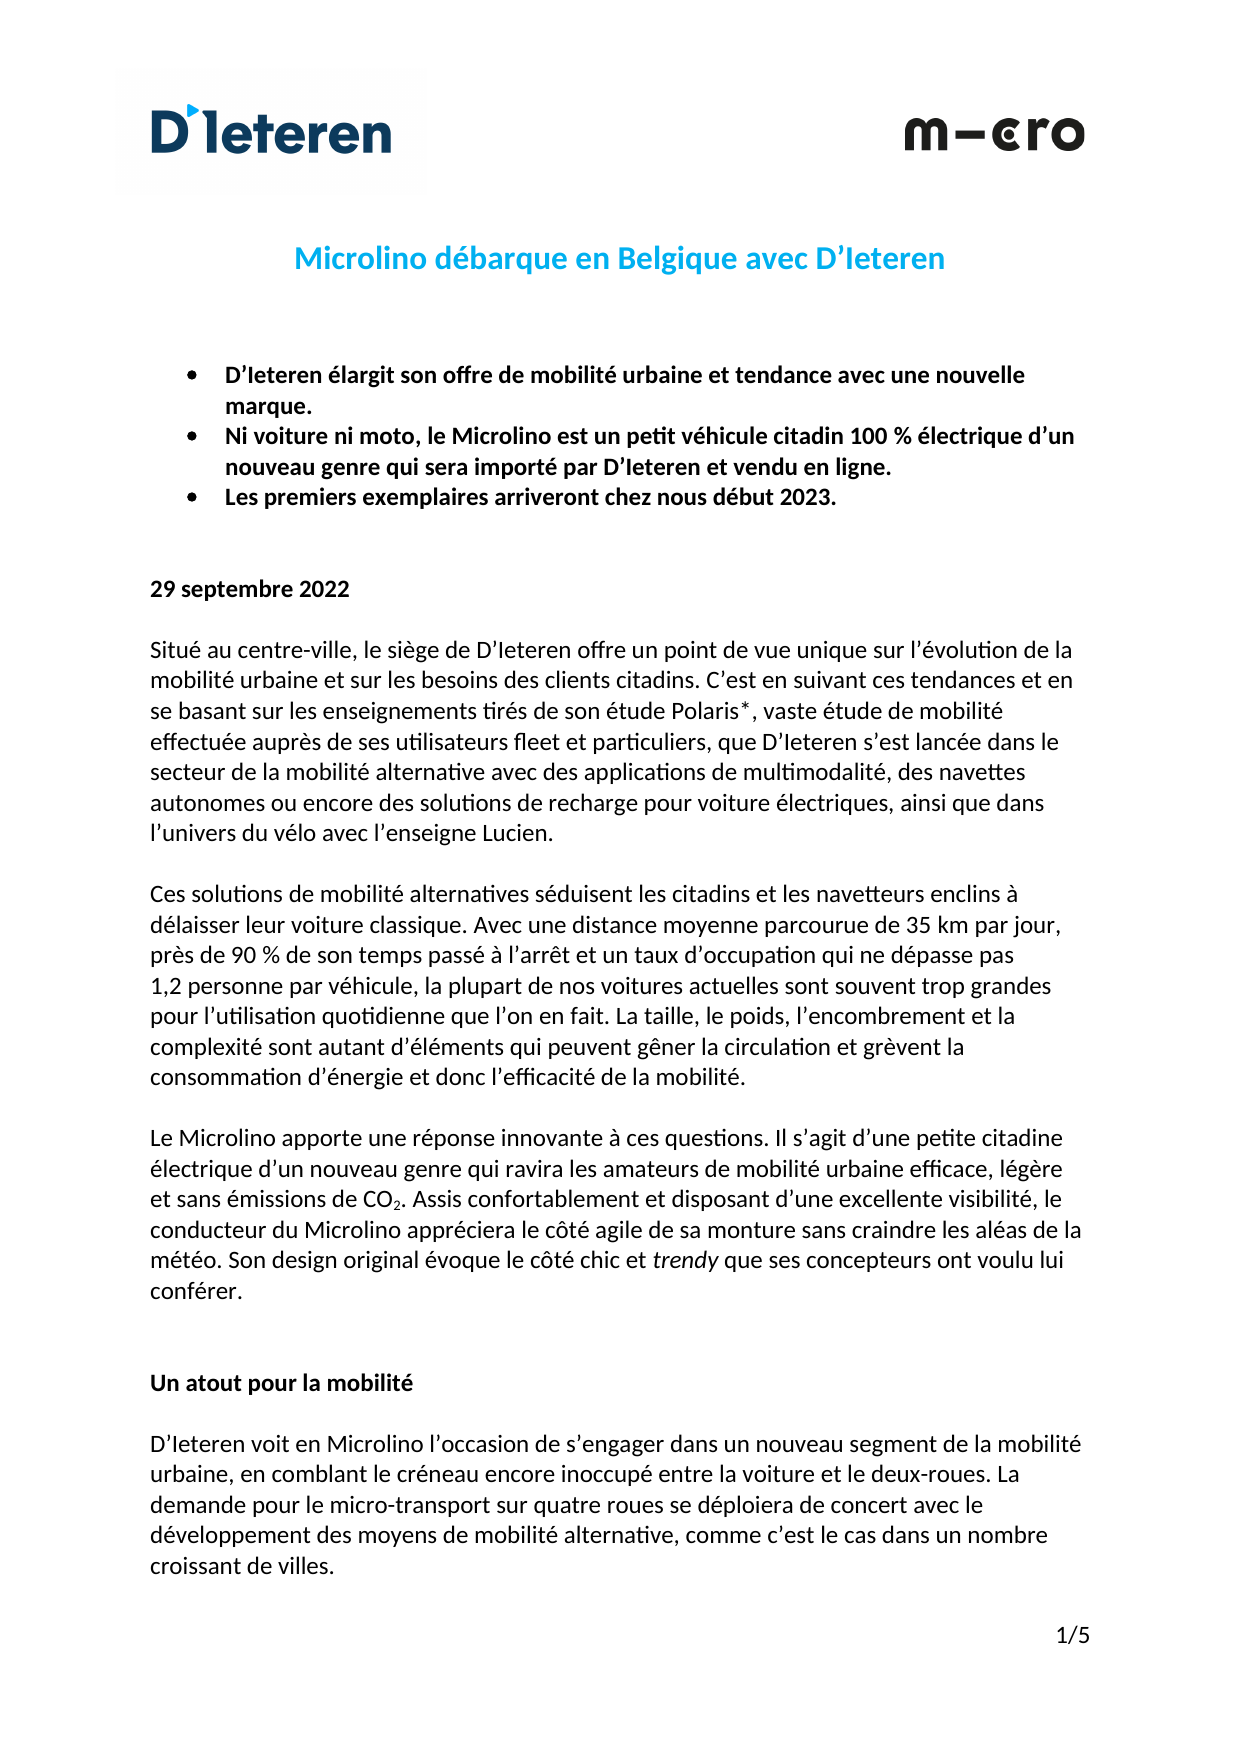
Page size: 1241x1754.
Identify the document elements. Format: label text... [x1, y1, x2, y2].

text Situé au centre-ville, le siège de D’Ieteren offre un point de vue unique sur l’évolution de la mobilité urbaine et sur les besoins des clients citadins. C’est en suivant ces tendances et en se basant sur les enseignements tirés de son étude Polaris*, vaste étude de mobilité effectuée auprès de ses utilisateurs fleet et particuliers, que D’Ieteren s’est lancée dans le secteur de la mobilité alternative avec des applications de multimodalité, des navettes autonomes ou encore des solutions de recharge pour voiture électriques, ainsi que dans l’univers du vélo avec l’enseigne Lucien. [150, 634, 1090, 848]
text Le Microlino apporte une réponse innovante à ces questions. Il s’agit d’une petite citadine électrique d’un nouveau genre qui ravira les amateurs de mobilité urbaine efficace, légère et sans émissions de CO2. Assis confortablement et disposant d’une excellente visibilité, le conducteur du Microlino appréciera le côté agile de sa monture sans craindre les aléas de la météo. Son design original évoque le côté chic et trendy que ses concepteurs ont voulu lui conférer. [150, 1122, 1090, 1306]
picture [115, 68, 427, 195]
list Les premiers exemplaires arriveront chez nous début 2023. [187, 482, 1090, 512]
picture [905, 118, 1085, 151]
text Un atout pour la mobilité [150, 1367, 1090, 1397]
text Microlino débarque en Belgique avec D’Ieteren [150, 237, 1090, 278]
list Ni voiture ni moto, le Microlino est un petit véhicule citadin 100 % électrique d’un nouveau genre qui sera importé par D’Ieteren et vendu en ligne. [187, 421, 1090, 482]
list D’Ieteren élargit son offre de mobilité urbaine et tendance avec une nouvelle marque. [187, 359, 1090, 421]
text D’Ieteren voit en Microlino l’occasion de s’engager dans un nouveau segment de la mobilité urbaine, en comblant le créneau encore inoccupé entre la voiture et le deux-roues. La demande pour le micro-transport sur quatre roues se déploiera de concert avec le développement des moyens de mobilité alternative, comme c’est le cas dans un nombre croissant de villes. [150, 1428, 1090, 1580]
text 29 septembre 2022 [150, 573, 1090, 604]
text Ces solutions de mobilité alternatives séduisent les citadins et les navetteurs enclins à délaisser leur voiture classique. Avec une distance moyenne parcourue de 35 km par jour, près de 90 % de son temps passé à l’arrêt et un taux d’occupation qui ne dépasse pas 1,2 personne par véhicule, la plupart de nos voitures actuelles sont souvent trop grandes pour l’utilisation quotidienne que l’on en fait. La taille, le poids, l’encombrement et la complexité sont autant d’éléments qui peuvent gêner la circulation et grèvent la consommation d’énergie et donc l’efficacité de la mobilité. [150, 878, 1090, 1092]
